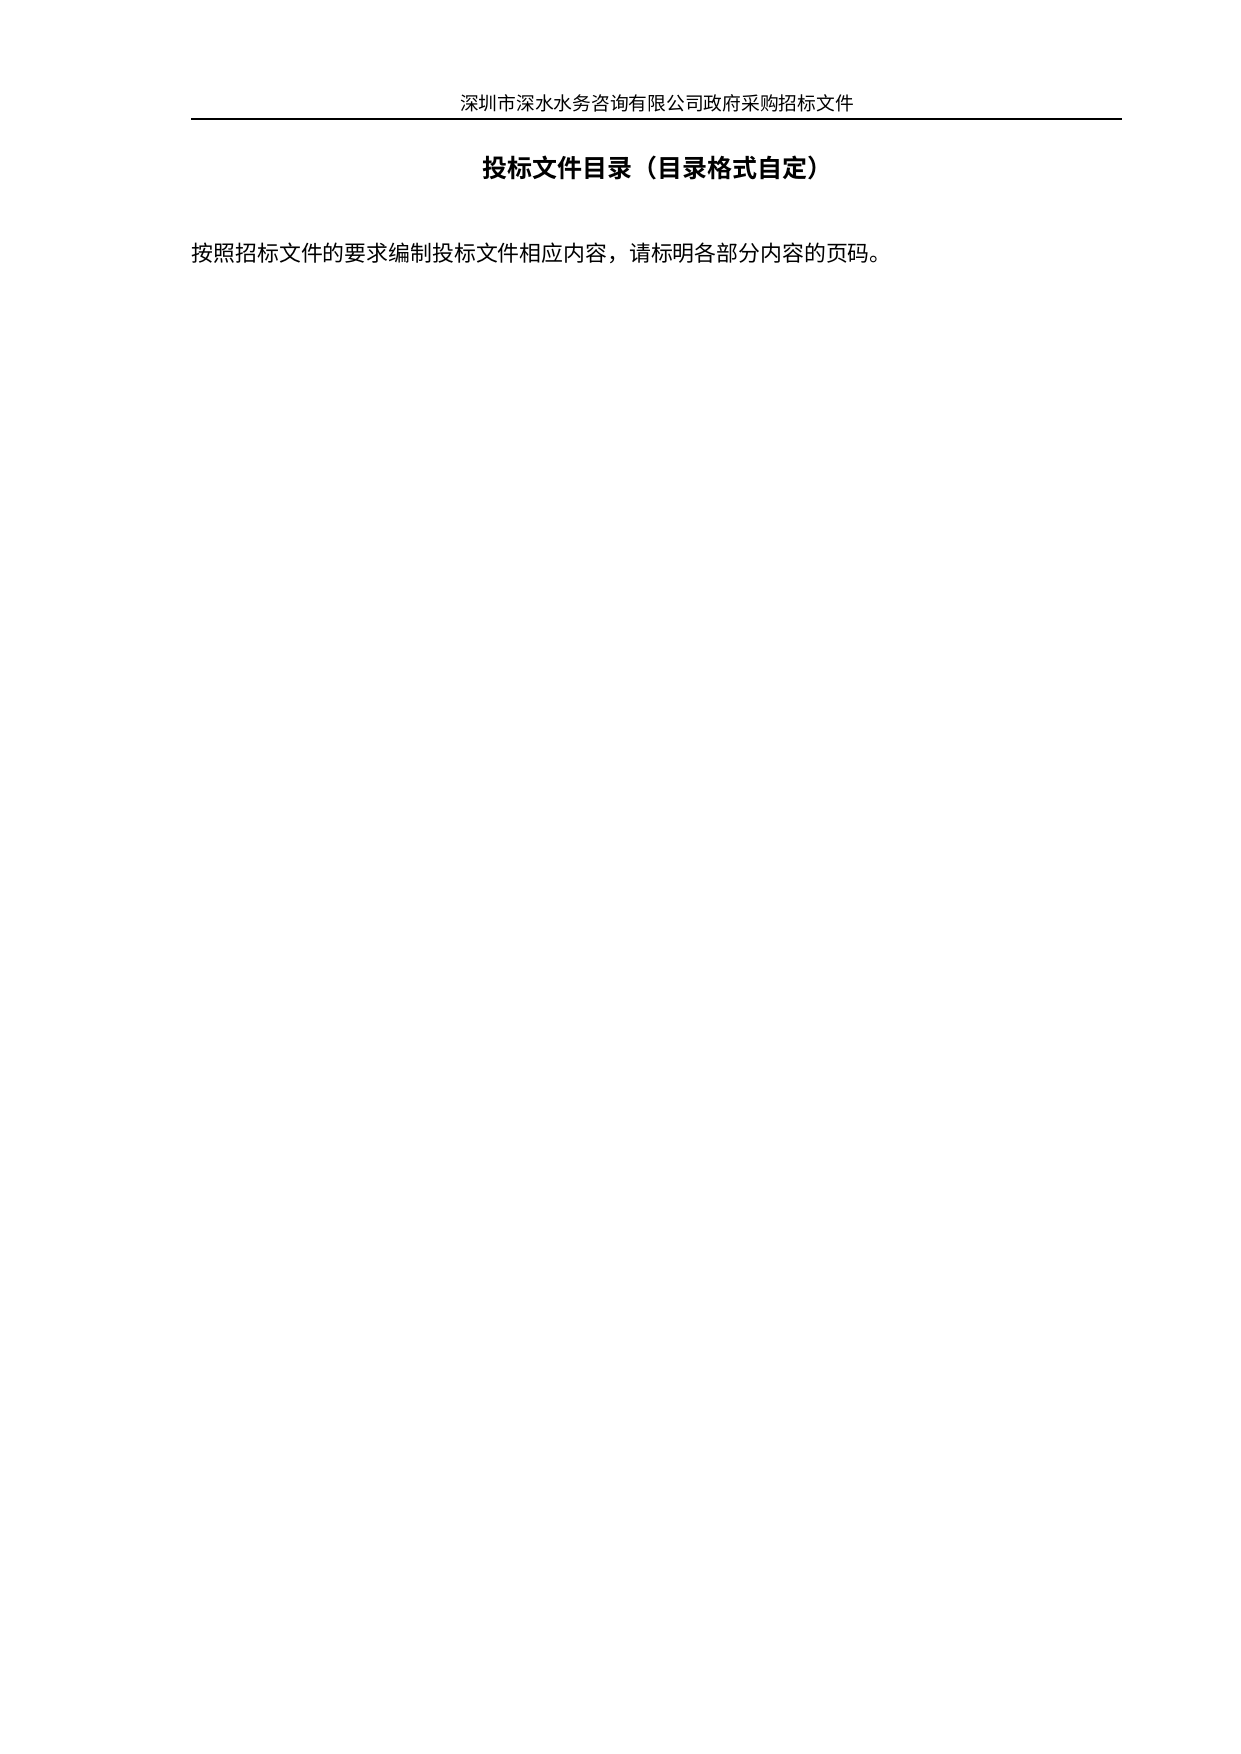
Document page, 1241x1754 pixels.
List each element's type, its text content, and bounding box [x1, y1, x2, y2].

text 按照招标文件的要求编制投标文件相应内容，请标明各部分内容的页码。 [191, 236, 1122, 267]
text 投标文件目录（目录格式自定） [191, 149, 1122, 185]
